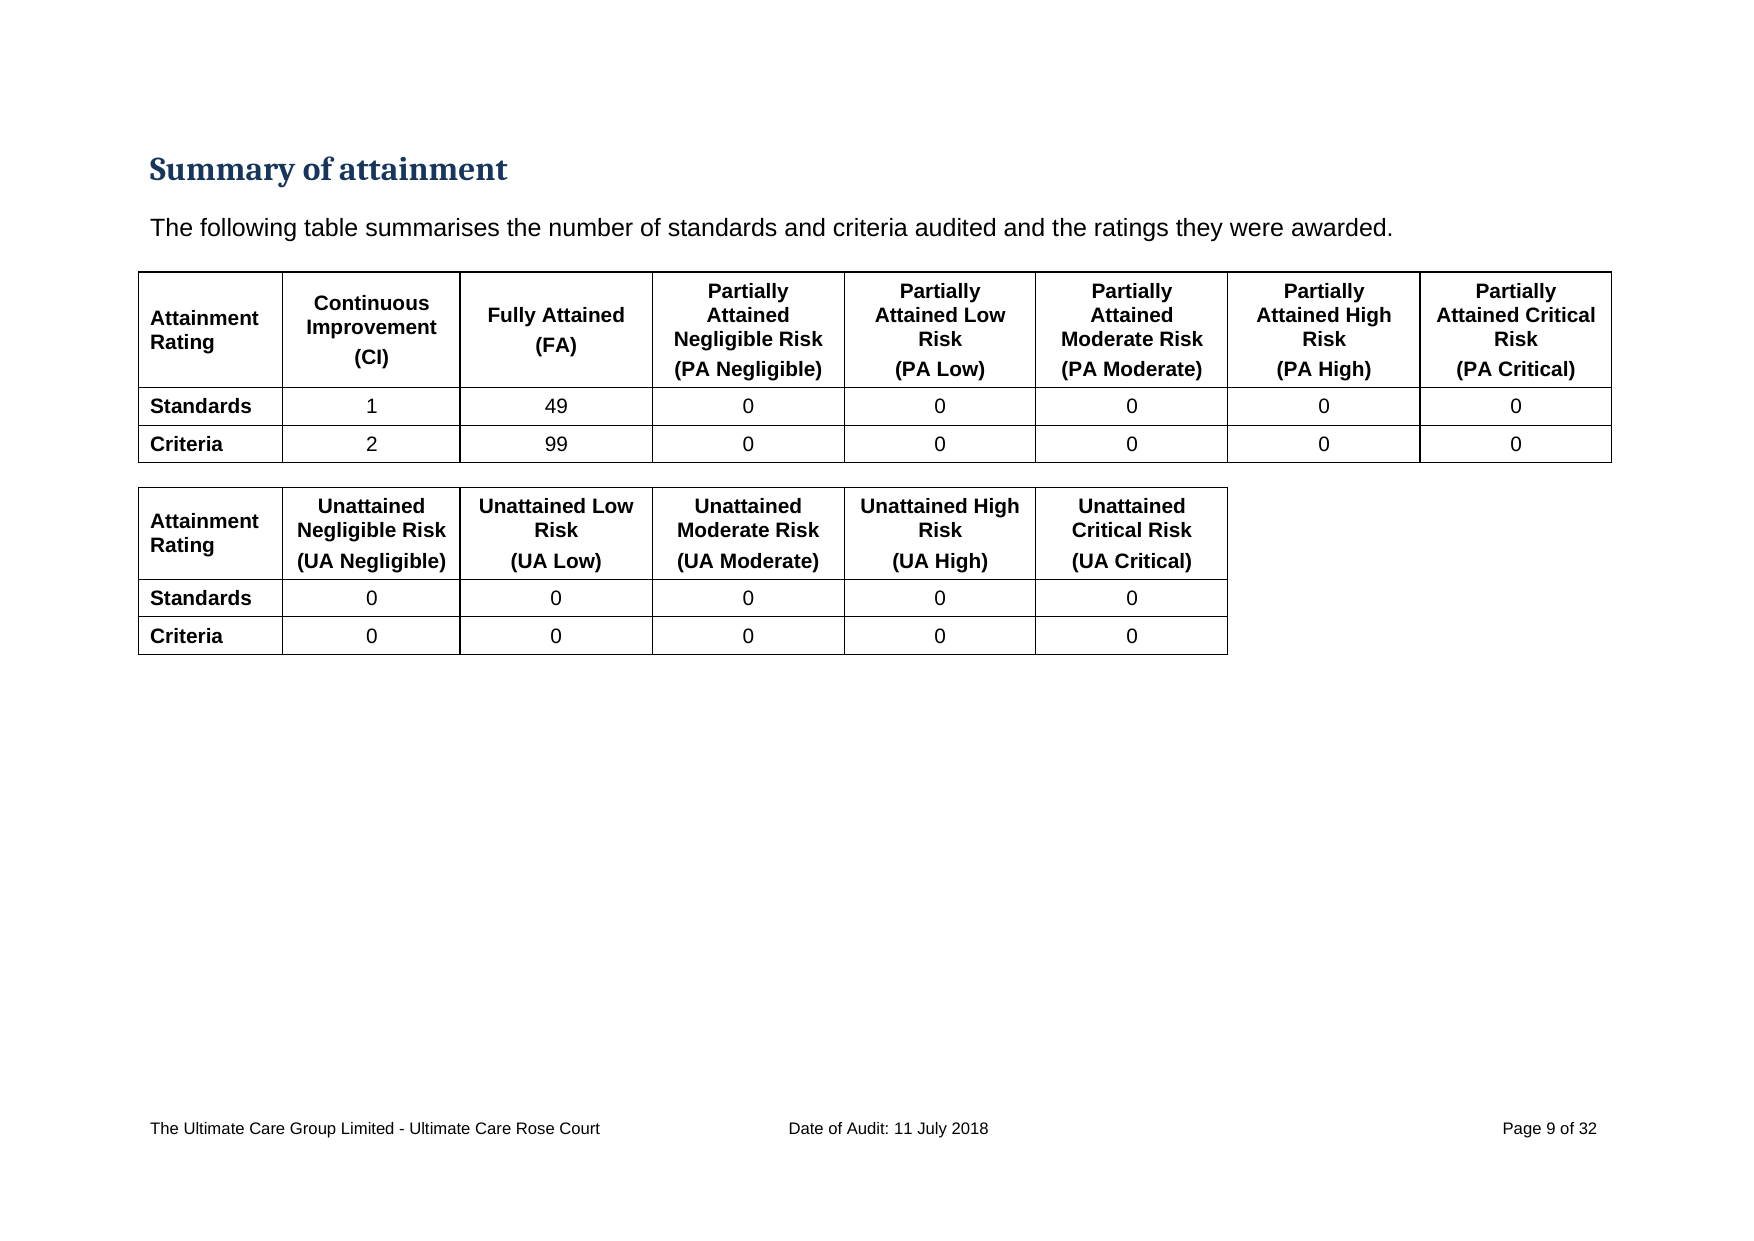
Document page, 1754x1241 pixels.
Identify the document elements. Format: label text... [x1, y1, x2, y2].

table_cell Criteria [139, 617, 282, 654]
table_cell 0 [1036, 388, 1227, 424]
table_cell 0 [1036, 617, 1227, 654]
table_cell 0 [283, 580, 459, 616]
table_header Partially Attained Negligible Risk (PA Negligible) [653, 273, 844, 387]
table_cell 99 [461, 426, 652, 462]
table_cell 0 [1421, 426, 1611, 462]
table_cell 0 [461, 617, 652, 654]
table_header Attainment Rating [139, 273, 282, 387]
table_cell 0 [845, 388, 1035, 424]
table_cell 0 [1228, 388, 1419, 424]
text The following table summarises the number of standards and criteria audited and the ratings they were awarded. [150, 213, 1604, 242]
subtitle Summary of attainment [150, 150, 1604, 188]
table_header Partially Attained Moderate Risk (PA Moderate) [1036, 273, 1227, 387]
table_cell 0 [1228, 426, 1419, 462]
table_cell 0 [653, 426, 844, 462]
table_cell 0 [1036, 426, 1227, 462]
table_cell 0 [653, 580, 844, 616]
table_cell 0 [283, 617, 459, 654]
table_header Fully Attained (FA) [461, 273, 652, 387]
table_cell 0 [461, 580, 652, 616]
table_cell 0 [1036, 580, 1227, 616]
table_header Unattained Critical Risk (UA Critical) [1036, 488, 1227, 579]
table_cell 2 [283, 426, 459, 462]
table_header Attainment Rating [139, 488, 282, 579]
table_cell Standards [139, 580, 282, 616]
table_cell 1 [283, 388, 459, 424]
table_header Unattained Negligible Risk (UA Negligible) [283, 488, 459, 579]
table_cell 0 [653, 617, 844, 654]
table_cell Criteria [139, 426, 282, 462]
table_cell 0 [653, 388, 844, 424]
table_cell 0 [1421, 388, 1611, 424]
table_header Partially Attained Low Risk (PA Low) [845, 273, 1035, 387]
table_header Partially Attained High Risk (PA High) [1228, 273, 1419, 387]
table_header Unattained High Risk (UA High) [845, 488, 1035, 579]
table_header Unattained Low Risk (UA Low) [461, 488, 652, 579]
table_cell 0 [845, 426, 1035, 462]
table_cell 0 [845, 617, 1035, 654]
table_header Partially Attained Critical Risk (PA Critical) [1421, 273, 1611, 387]
table_header Unattained Moderate Risk (UA Moderate) [653, 488, 844, 579]
table_cell 0 [845, 580, 1035, 616]
table_header Continuous Improvement (CI) [283, 273, 459, 387]
table_cell 49 [461, 388, 652, 424]
table_cell Standards [139, 388, 282, 424]
